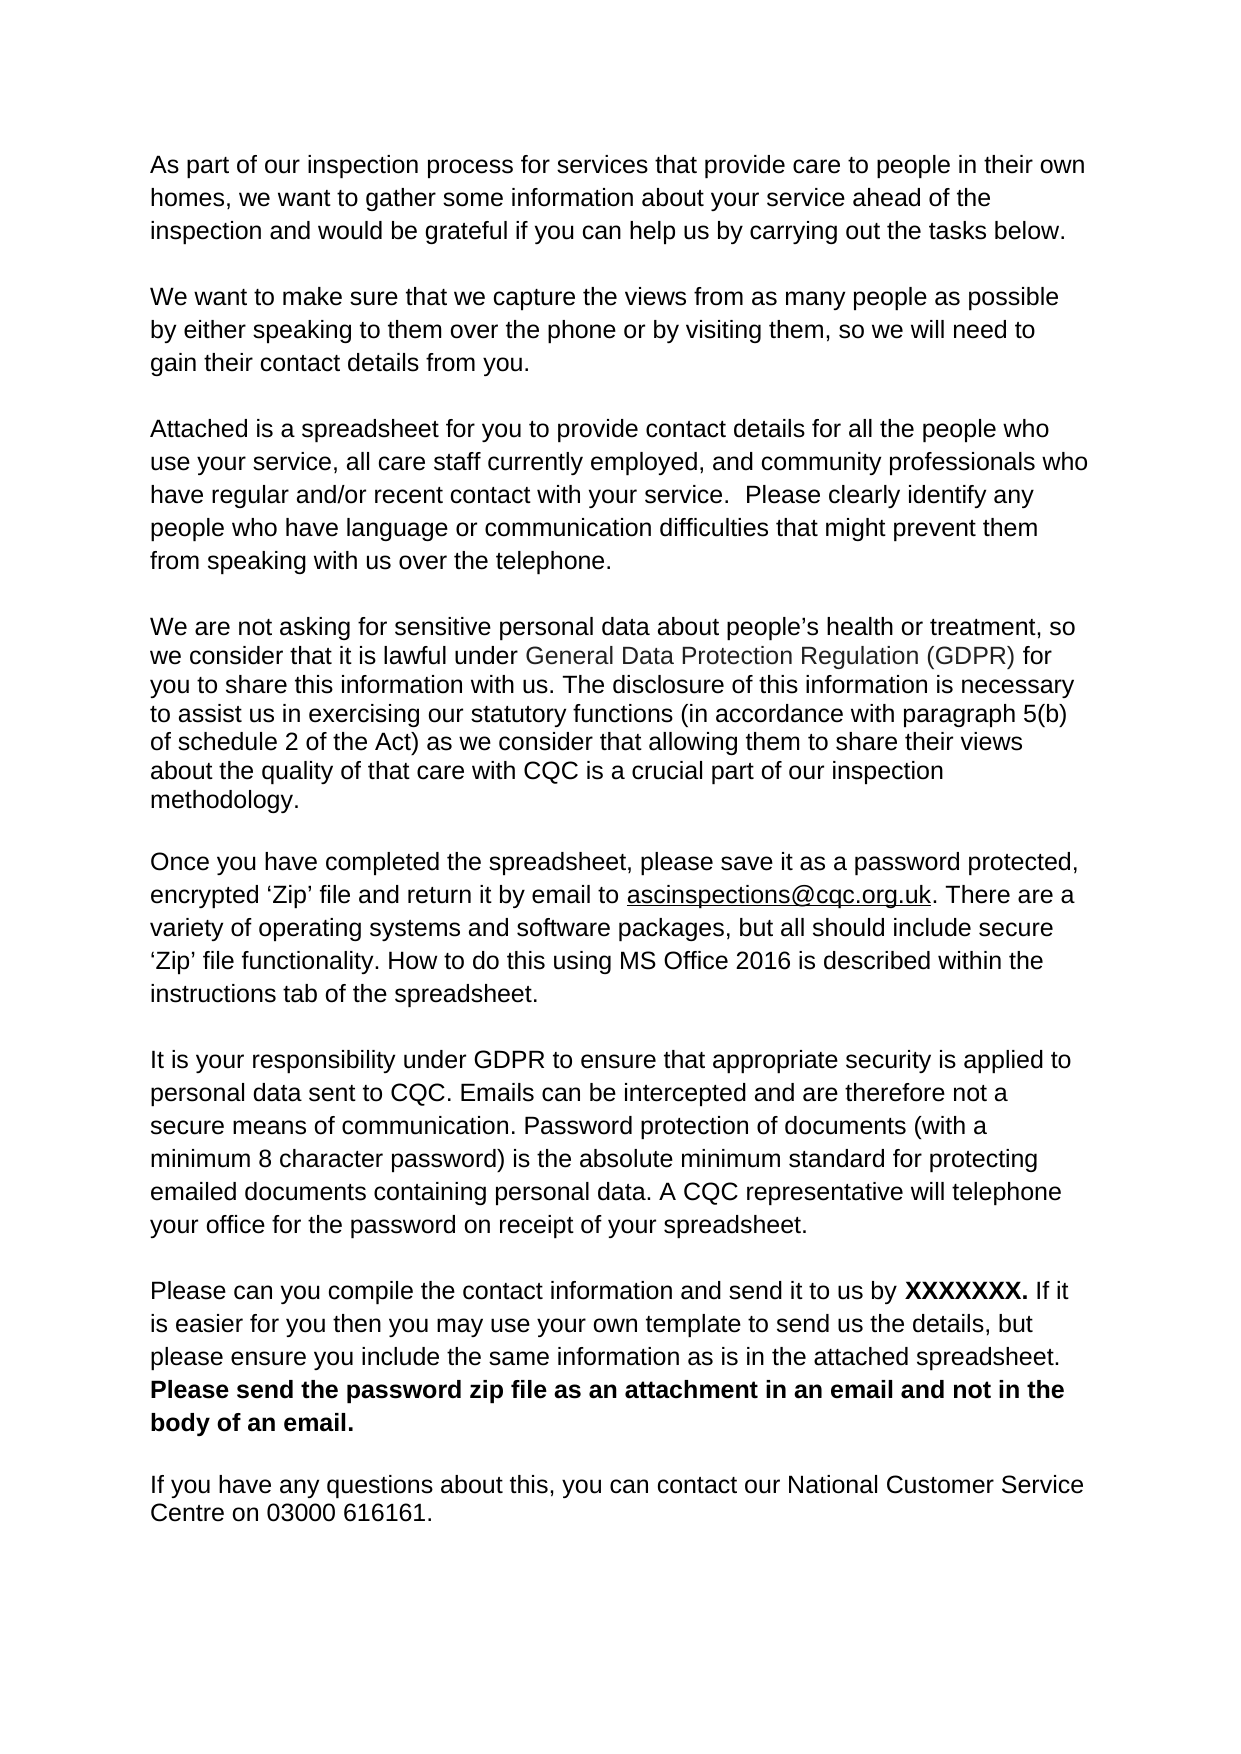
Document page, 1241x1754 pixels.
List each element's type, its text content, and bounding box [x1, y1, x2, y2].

text We are not asking for sensitive personal data about people’s health or treatment, so we consider that it is lawful under General Data Protection Regulation (GDPR) for you to share this information with us. The disclosure of this information is necessary to assist us in exercising our statutory functions (in accordance with paragraph 5(b) of schedule 2 of the Act) as we consider that allowing them to share their views about the quality of that care with CQC is a crucial part of our inspection methodology. [150, 612, 1090, 813]
text Once you have completed the spreadsheet, please save it as a password protected, encrypted ‘Zip’ file and return it by email to ascinspections@cqc.org.uk. There are a variety of operating systems and software packages, but all should include secure ‘Zip’ file functionality. How to do this using MS Office 2016 is described within the instructions tab of the spreadsheet. [150, 847, 1090, 1007]
text Please can you compile the contact information and send it to us by XXXXXXX. If it is easier for you then you may use your own template to send us the details, but please ensure you include the same information as is in the attached spreadsheet. Please send the password zip file as an attachment in an email and not in the body of an email. [150, 1276, 1090, 1437]
text It is your responsibility under GDPR to ensure that appropriate security is applied to personal data sent to CQC. Emails can be intercepted and are therefore not a secure means of communication. Password protection of documents (with a minimum 8 character password) is the absolute minimum standard for protecting emailed documents containing personal data. A CQC representative will telephone your office for the password on receipt of your spreadsheet. [150, 1045, 1090, 1238]
text If you have any questions about this, you can contact our National Customer Service Centre on 03000 616161. [150, 1470, 1090, 1527]
text As part of our inspection process for services that provide care to people in their own homes, we want to gather some information about your service ahead of the inspection and would be grateful if you can help us by carrying out the tasks below. [150, 150, 1090, 245]
text Attached is a spreadsheet for you to provide contact details for all the people who use your service, all care staff currently employed, and community professionals who have regular and/or recent contact with your service. Please clearly identify any people who have language or communication difficulties that might prevent them from speaking with us over the telephone. [150, 414, 1090, 575]
text We want to make sure that we capture the views from as many people as possible by either speaking to them over the phone or by visiting them, so we will need to gain their contact details from you. [150, 282, 1090, 377]
